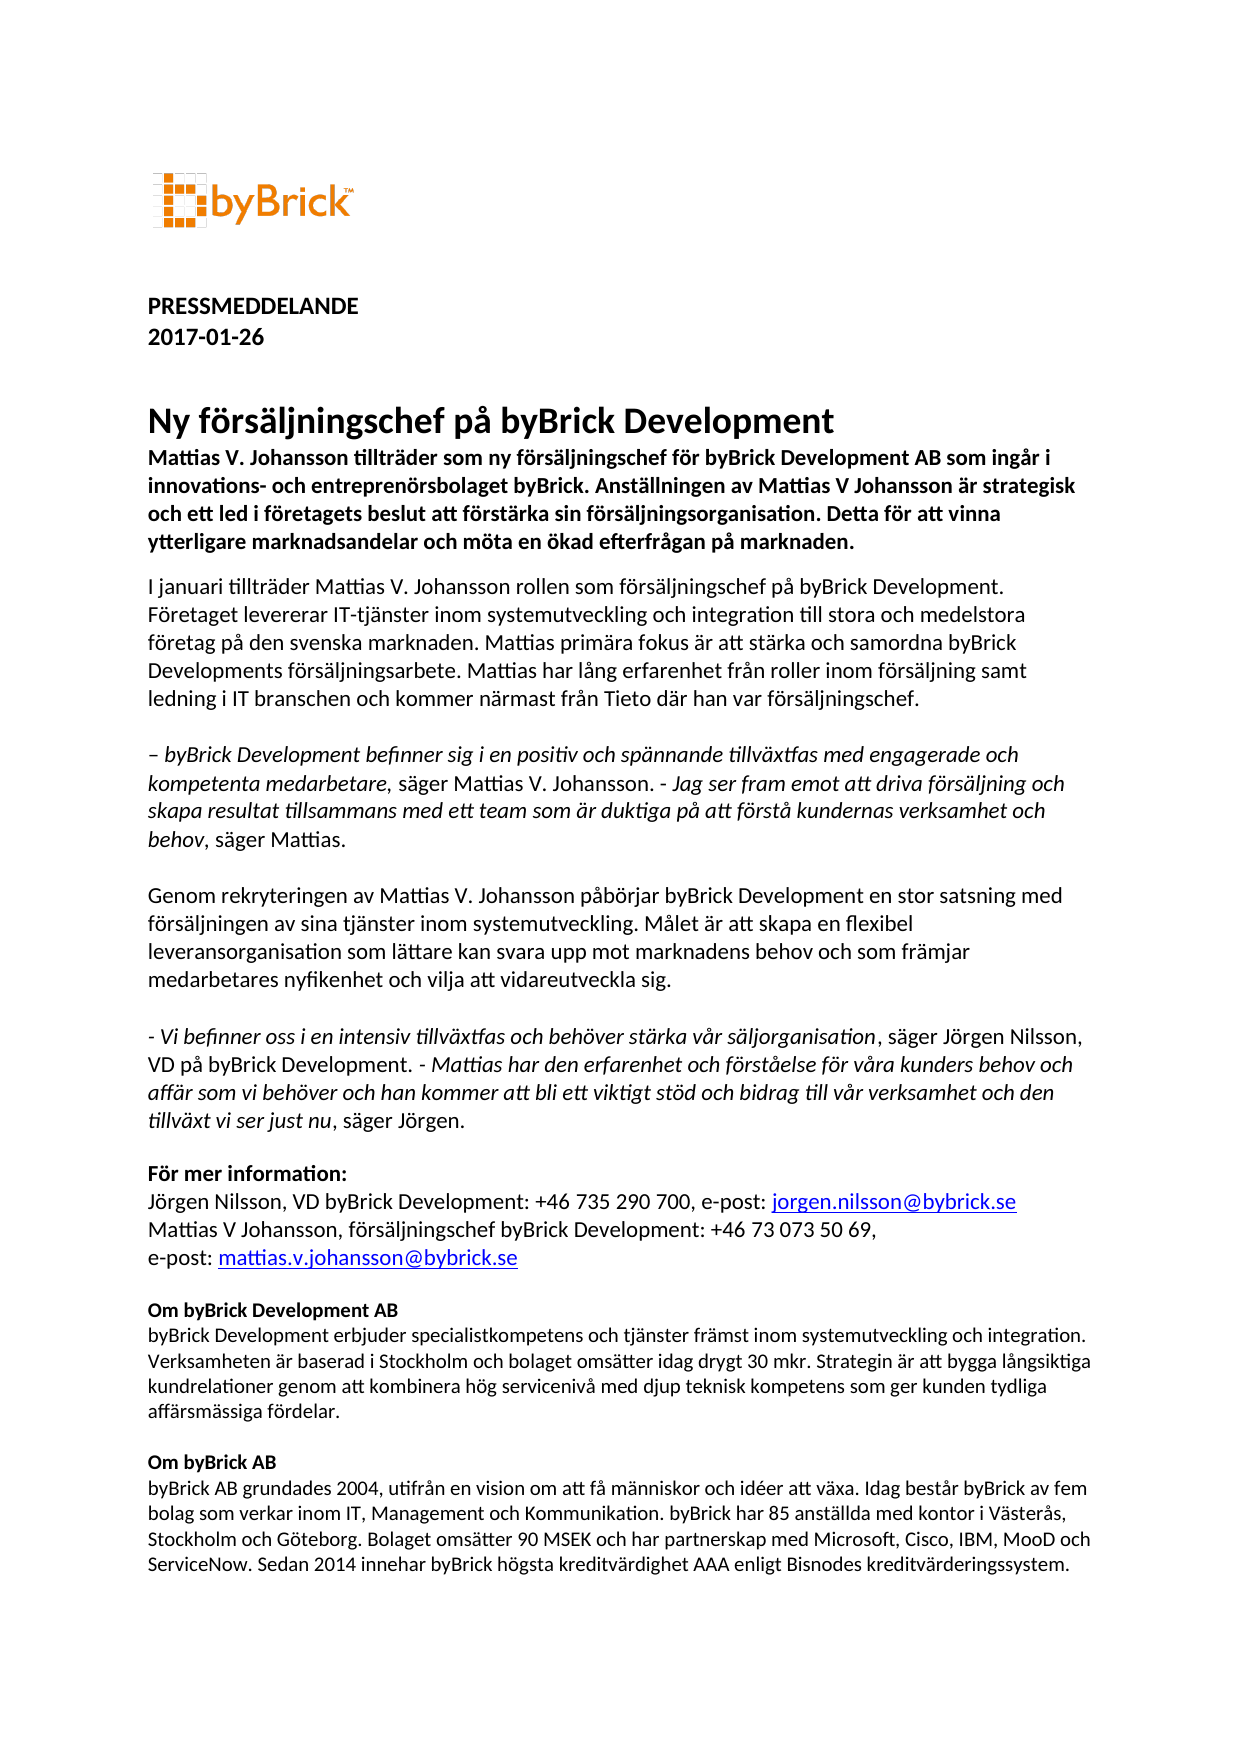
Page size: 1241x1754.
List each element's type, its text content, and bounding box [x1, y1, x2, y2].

text PRESSMEDDELANDE 2017-01-26 Ny försäljningschef på byBrick Development Mattias V. Johansson tillträder som ny försäljningschef för byBrick Development AB som ingår i innovations- och entreprenörsbolaget byBrick. Anställningen av Mattias V Johansson är strategisk och ett led i företagets beslut att förstärka sin försäljningsorganisation. Detta för att vinna ytterligare marknadsandelar och möta en ökad efterfrågan på marknaden. [148, 291, 1093, 555]
picture [143, 147, 375, 254]
text I januari tillträder Mattias V. Johansson rollen som försäljningschef på byBrick Development. Företaget levererar IT-tjänster inom systemutveckling och integration till stora och medelstora företag på den svenska marknaden. Mattias primära fokus är att stärka och samordna byBrick Developments försäljningsarbete. Mattias har lång erfarenhet från roller inom försäljning samt ledning i IT branschen och kommer närmast från Tieto där han var försäljningschef. – byBrick Development befinner sig i en positiv och spännande tillväxtfas med engagerade och kompetenta medarbetare, säger Mattias V. Johansson. - Jag ser fram emot att driva försäljning och skapa resultat tillsammans med ett team som är duktiga på att förstå kundernas verksamhet och behov, säger Mattias. Genom rekryteringen av Mattias V. Johansson påbörjar byBrick Development en stor satsning med försäljningen av sina tjänster inom systemutveckling. Målet är att skapa en flexibel leveransorganisation som lättare kan svara upp mot marknadens behov och som främjar medarbetares nyfikenhet och vilja att vidareutveckla sig. [148, 572, 1093, 993]
text - Vi befinner oss i en intensiv tillväxtfas och behöver stärka vår säljorganisation, säger Jörgen Nilsson, VD på byBrick Development. - Mattias har den erfarenhet och förståelse för våra kunders behov och affär som vi behöver och han kommer att bli ett viktigt stöd och bidrag till vår verksamhet och den tillväxt vi ser just nu, säger Jörgen. För mer information: Jörgen Nilsson, VD byBrick Development: +46 735 290 700, e-post: jorgen.nilsson@bybrick.se Mattias V Johansson, försäljningschef byBrick Development: +46 73 073 50 69, e-post: mattias.v.johansson@bybrick.se Om byBrick Development AB byBrick Development erbjuder specialistkompetens och tjänster främst inom systemutveckling och integration. Verksamheten är baserad i Stockholm och bolaget omsätter idag drygt 30 mkr. Strategin är att bygga långsiktiga kundrelationer genom att kombinera hög servicenivå med djup teknisk kompetens som ger kunden tydliga affärsmässiga fördelar. Om byBrick AB byBrick AB grundades 2004, utifrån en vision om att få människor och idéer att växa. Idag består byBrick av fem bolag som verkar inom IT, Management och Kommunikation. byBrick har 85 anställda med kontor i Västerås, Stockholm och Göteborg. Bolaget omsätter 90 MSEK och har partnerskap med Microsoft, Cisco, IBM, MooD och ServiceNow. Sedan 2014 innehar byBrick högsta kreditvärdighet AAA enligt Bisnodes kreditvärderingssystem. [148, 1022, 1093, 1577]
